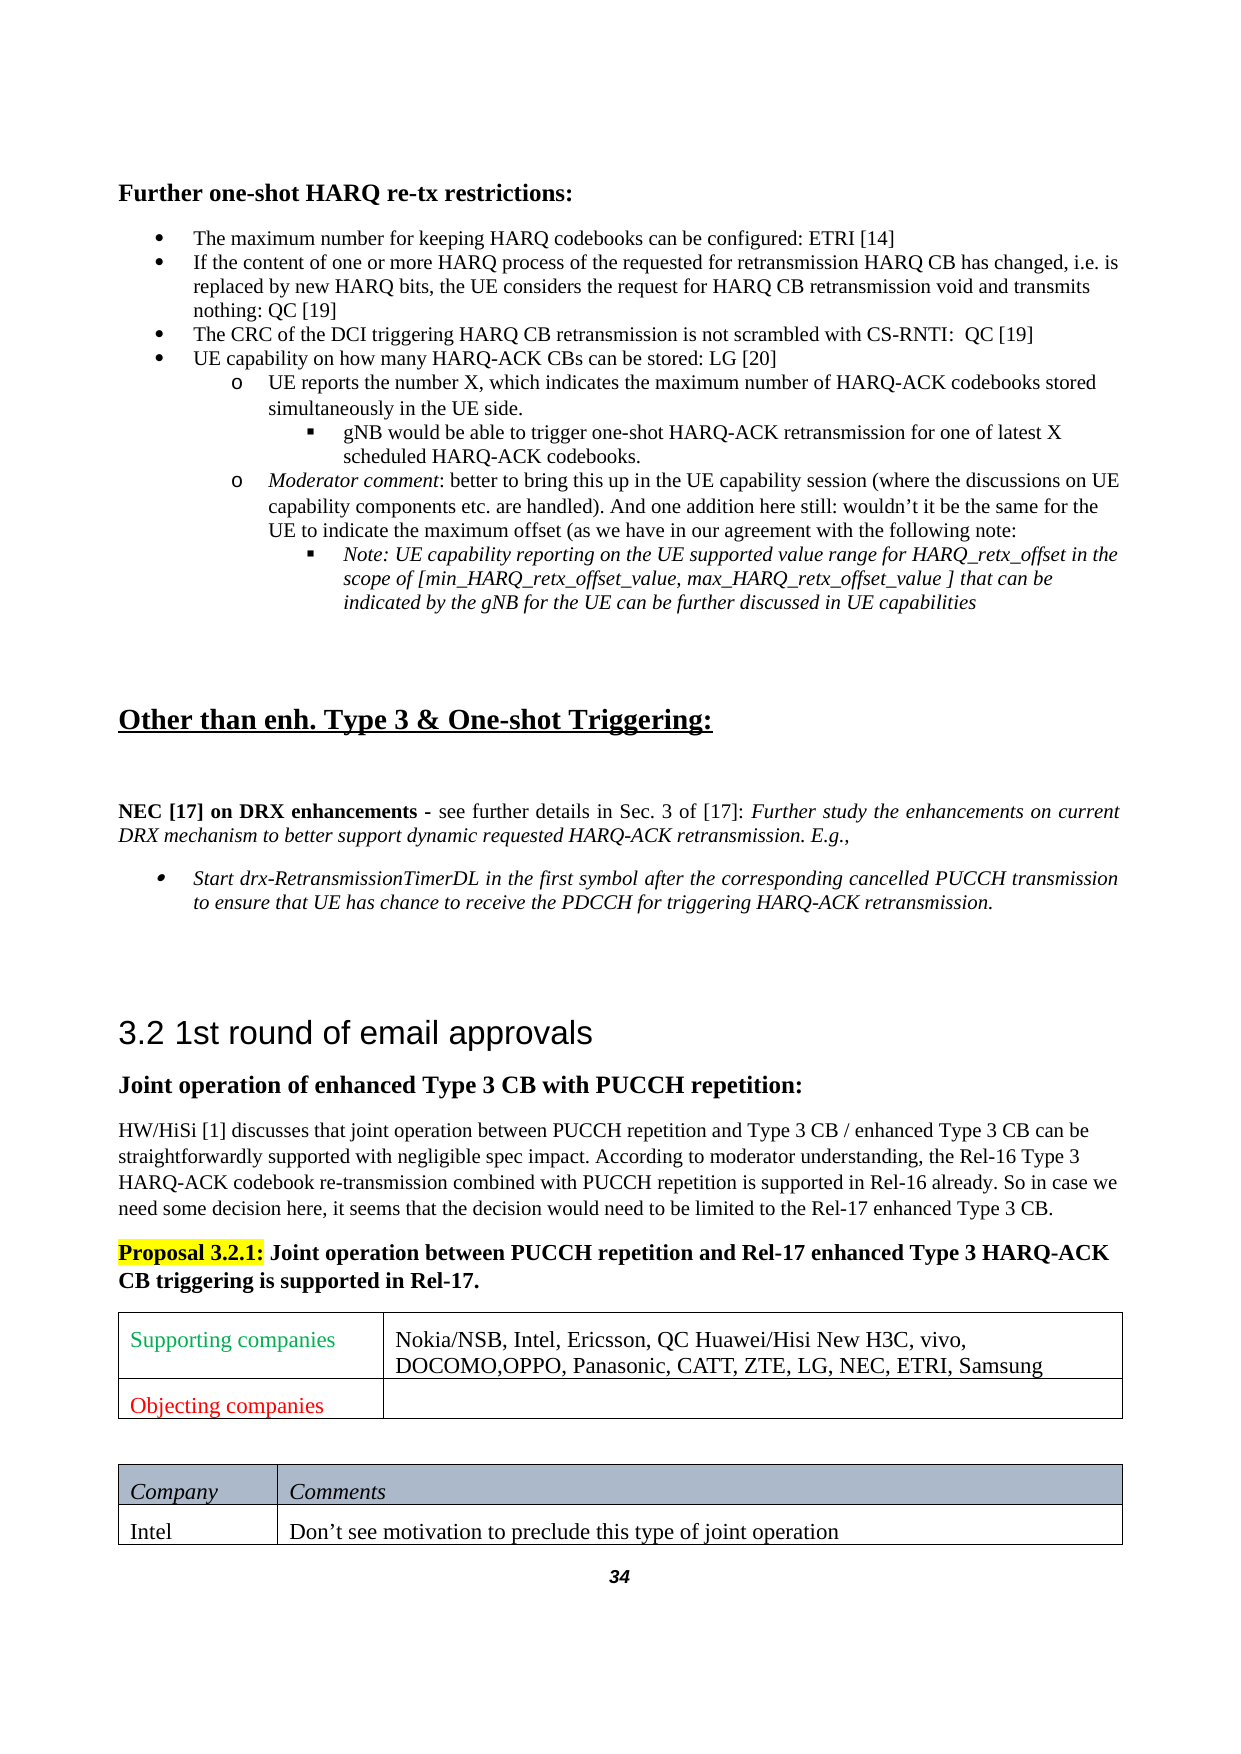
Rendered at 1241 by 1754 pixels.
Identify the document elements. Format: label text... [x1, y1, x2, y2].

list Start drx-RetransmissionTimerDL in the first symbol after the corresponding cancelled PUCCH transmission to ensure that UE has chance to receive the PDCCH for triggering HARQ-ACK retransmission. [156, 866, 1122, 914]
list UE capability on how many HARQ-ACK CBs can be stored: LG [20] [156, 346, 1122, 370]
table_cell Don’t see motivation to preclude this type of joint operation [278, 1505, 1122, 1544]
list The maximum number for keeping HARQ codebooks can be configured: ETRI [14] [156, 226, 1122, 249]
list The CRC of the DCI triggering HARQ CB retransmission is not scrambled with CS-RNTI: QC [19] [156, 322, 1122, 346]
list 1st round of email approvals [118, 1013, 1122, 1052]
list gNB would be able to trigger one-shot HARQ-ACK retransmission for one of latest X scheduled HARQ-ACK codebooks. [306, 420, 1122, 468]
text HW/HiSi [1] discusses that joint operation between PUCCH repetition and Type 3 CB / enhanced Type 3 CB can be straightforwardly supported with negligible spec impact. According to moderator understanding, the Rel-16 Type 3 HARQ-ACK codebook re-transmission combined with PUCCH repetition is supported in Rel-16 already. So in case we need some decision here, it seems that the decision would need to be limited to the Rel-17 enhanced Type 3 CB. [118, 1118, 1122, 1220]
table_cell Intel [119, 1505, 277, 1544]
table_header Company [119, 1465, 277, 1504]
text Further one-shot HARQ re-tx restrictions: [118, 178, 1122, 207]
text Other than enh. Type 3 & One-shot Triggering: [118, 702, 1122, 735]
list Note: UE capability reporting on the UE supported value range for HARQ_retx_offset in the scope of [min_HARQ_retx_offset_value, max_HARQ_retx_offset_value ] that can be indicated by the gNB for the UE can be further discussed in UE capabilities [306, 542, 1122, 614]
text Joint operation of enhanced Type 3 CB with PUCCH repetition: [118, 1070, 1122, 1099]
list If the content of one or more HARQ process of the requested for retransmission HARQ CB has changed, i.e. is replaced by new HARQ bits, the UE considers the request for HARQ CB retransmission void and transmits nothing: QC [19] [156, 249, 1122, 322]
table_header Comments [278, 1465, 1122, 1504]
table_cell Objecting companies [119, 1379, 383, 1418]
table_header Nokia/NSB, Intel, Ericsson, QC Huawei/Hisi New H3C, vivo, DOCOMO,OPPO, Panasonic, CATT, ZTE, LG, NEC, ETRI, Samsung [384, 1313, 1122, 1378]
list Moderator comment: better to bring this up in the UE capability session (where the discussions on UE capability components etc. are handled). And one addition here still: wouldn’t it be the same for the UE to indicate the maximum offset (as we have in our agreement with the following note: [231, 468, 1122, 542]
list UE reports the number X, which indicates the maximum number of HARQ-ACK codebooks stored simultaneously in the UE side. [231, 370, 1122, 420]
text NEC [17] on DRX enhancements - see further details in Sec. 3 of [17]: Further study the enhancements on current DRX mechanism to better support dynamic requested HARQ-ACK retransmission. E.g., [118, 799, 1122, 847]
text Proposal 3.2.1: Joint operation between PUCCH repetition and Rel-17 enhanced Type 3 HARQ-ACK CB triggering is supported in Rel-17. [118, 1238, 1122, 1293]
table_cell [384, 1379, 1122, 1418]
table_header Supporting companies [119, 1313, 383, 1378]
